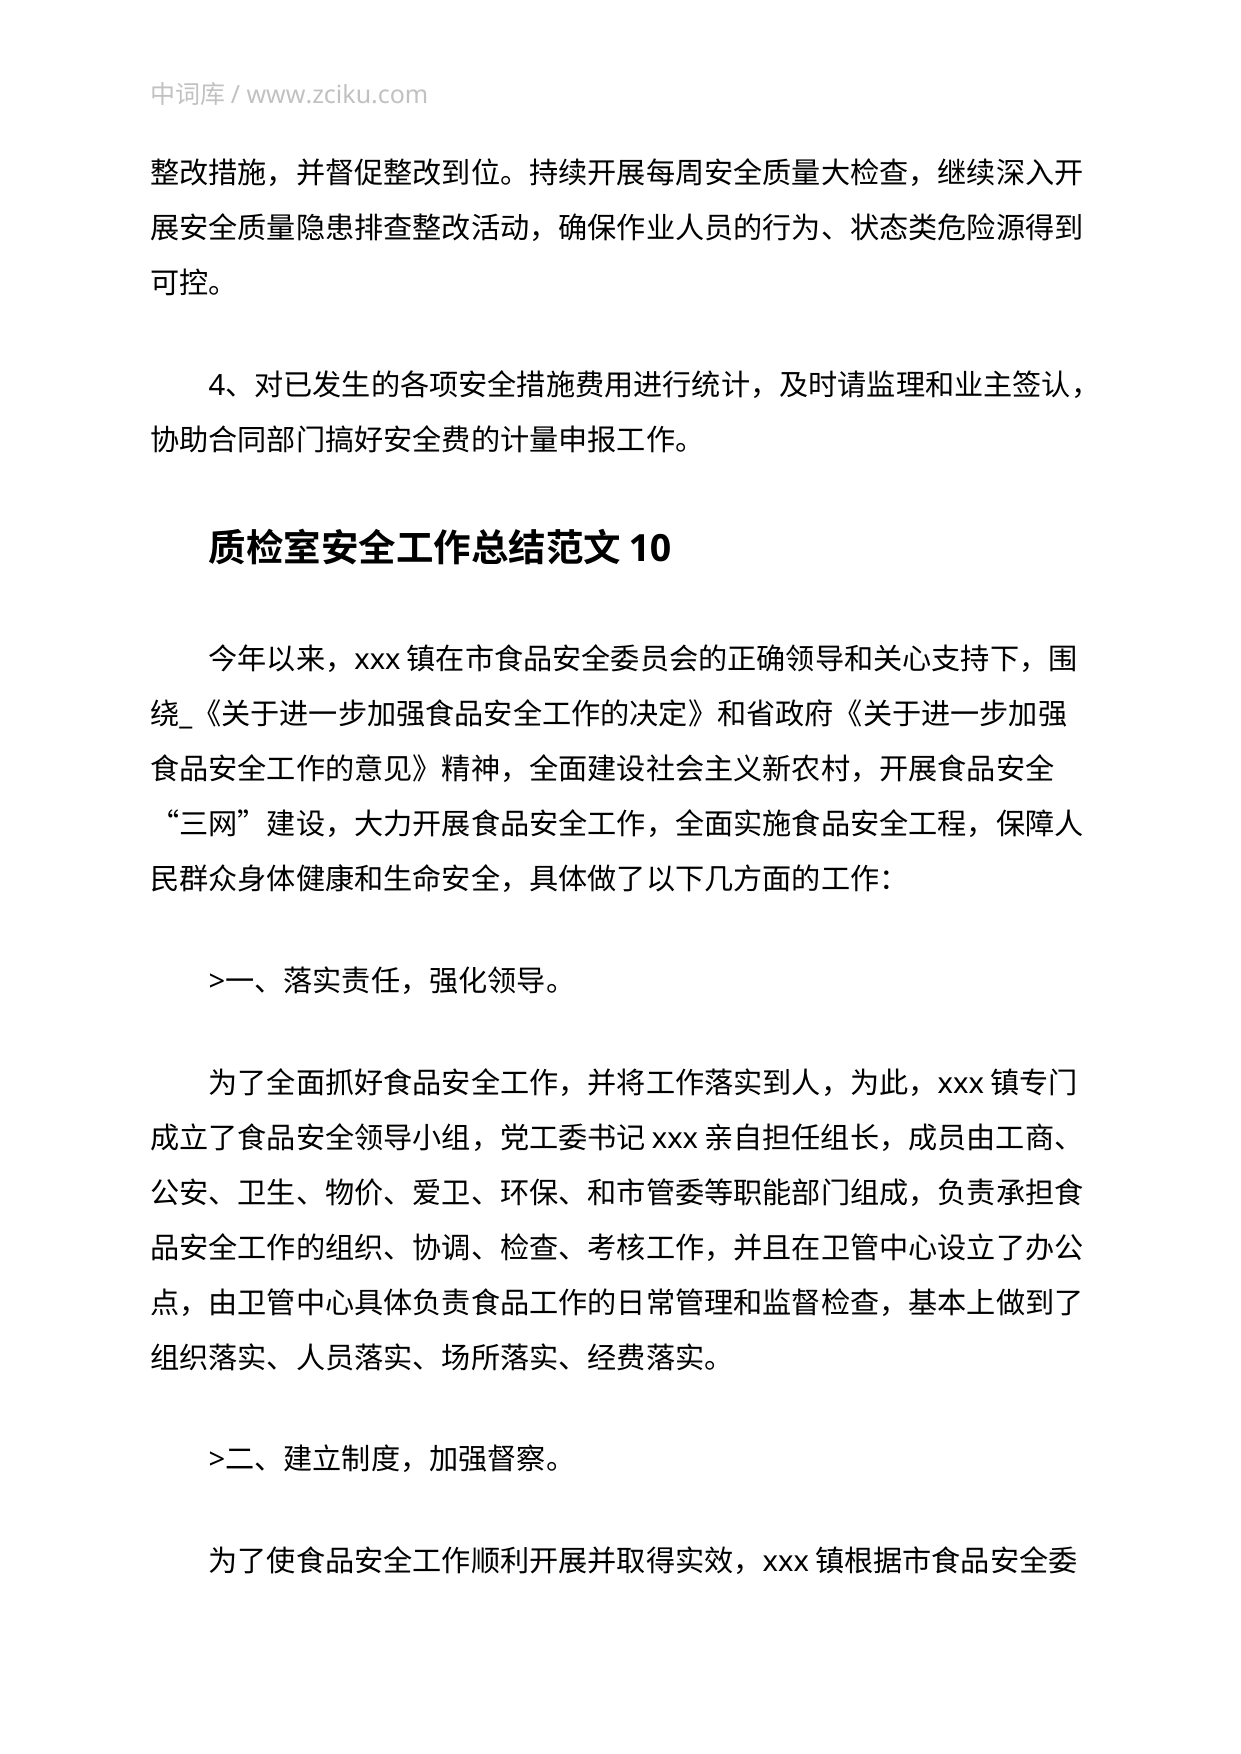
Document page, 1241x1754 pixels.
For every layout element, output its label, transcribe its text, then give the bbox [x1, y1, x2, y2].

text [150, 1538, 1090, 1580]
text 质检室安全工作总结范文10 [150, 518, 1090, 573]
text 为了全面抓好食品安全工作，并将工作落实到人，为此，xxx镇专门成立了食品安全领导小组，党工委书记xxx亲自担任组长，成员由工商、公安、卫生、物价、爱卫、环保、和市管委等职能部门组成，负责承担食品安全工作的组织、协调、检查、考核工作，并且在卫管中心设立了办公点，由卫管中心具体负责食品工作的日常管理和监督检查，基本上做到了组织落实、人员落实、场所落实、经费落实。 [150, 1059, 1090, 1376]
text 今年以来，xxx镇在市食品安全委员会的正确领导和关心支持下，围绕_《关于进一步加强食品安全工作的决定》和省政府《关于进一步加强食品安全工作的意见》精神，全面建设社会主义新农村，开展食品安全“三网”建设，大力开展食品安全工作，全面实施食品安全工程，保障人民群众身体健康和生命安全，具体做了以下几方面的工作： [150, 636, 1090, 898]
text 4、对已发生的各项安全措施费用进行统计，及时请监理和业主签认，协助合同部门搞好安全费的计量申报工作。 [150, 362, 1090, 459]
text >一、落实责任，强化领导。 [150, 957, 1090, 1000]
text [150, 150, 1090, 302]
text >二、建立制度，加强督察。 [150, 1436, 1090, 1478]
